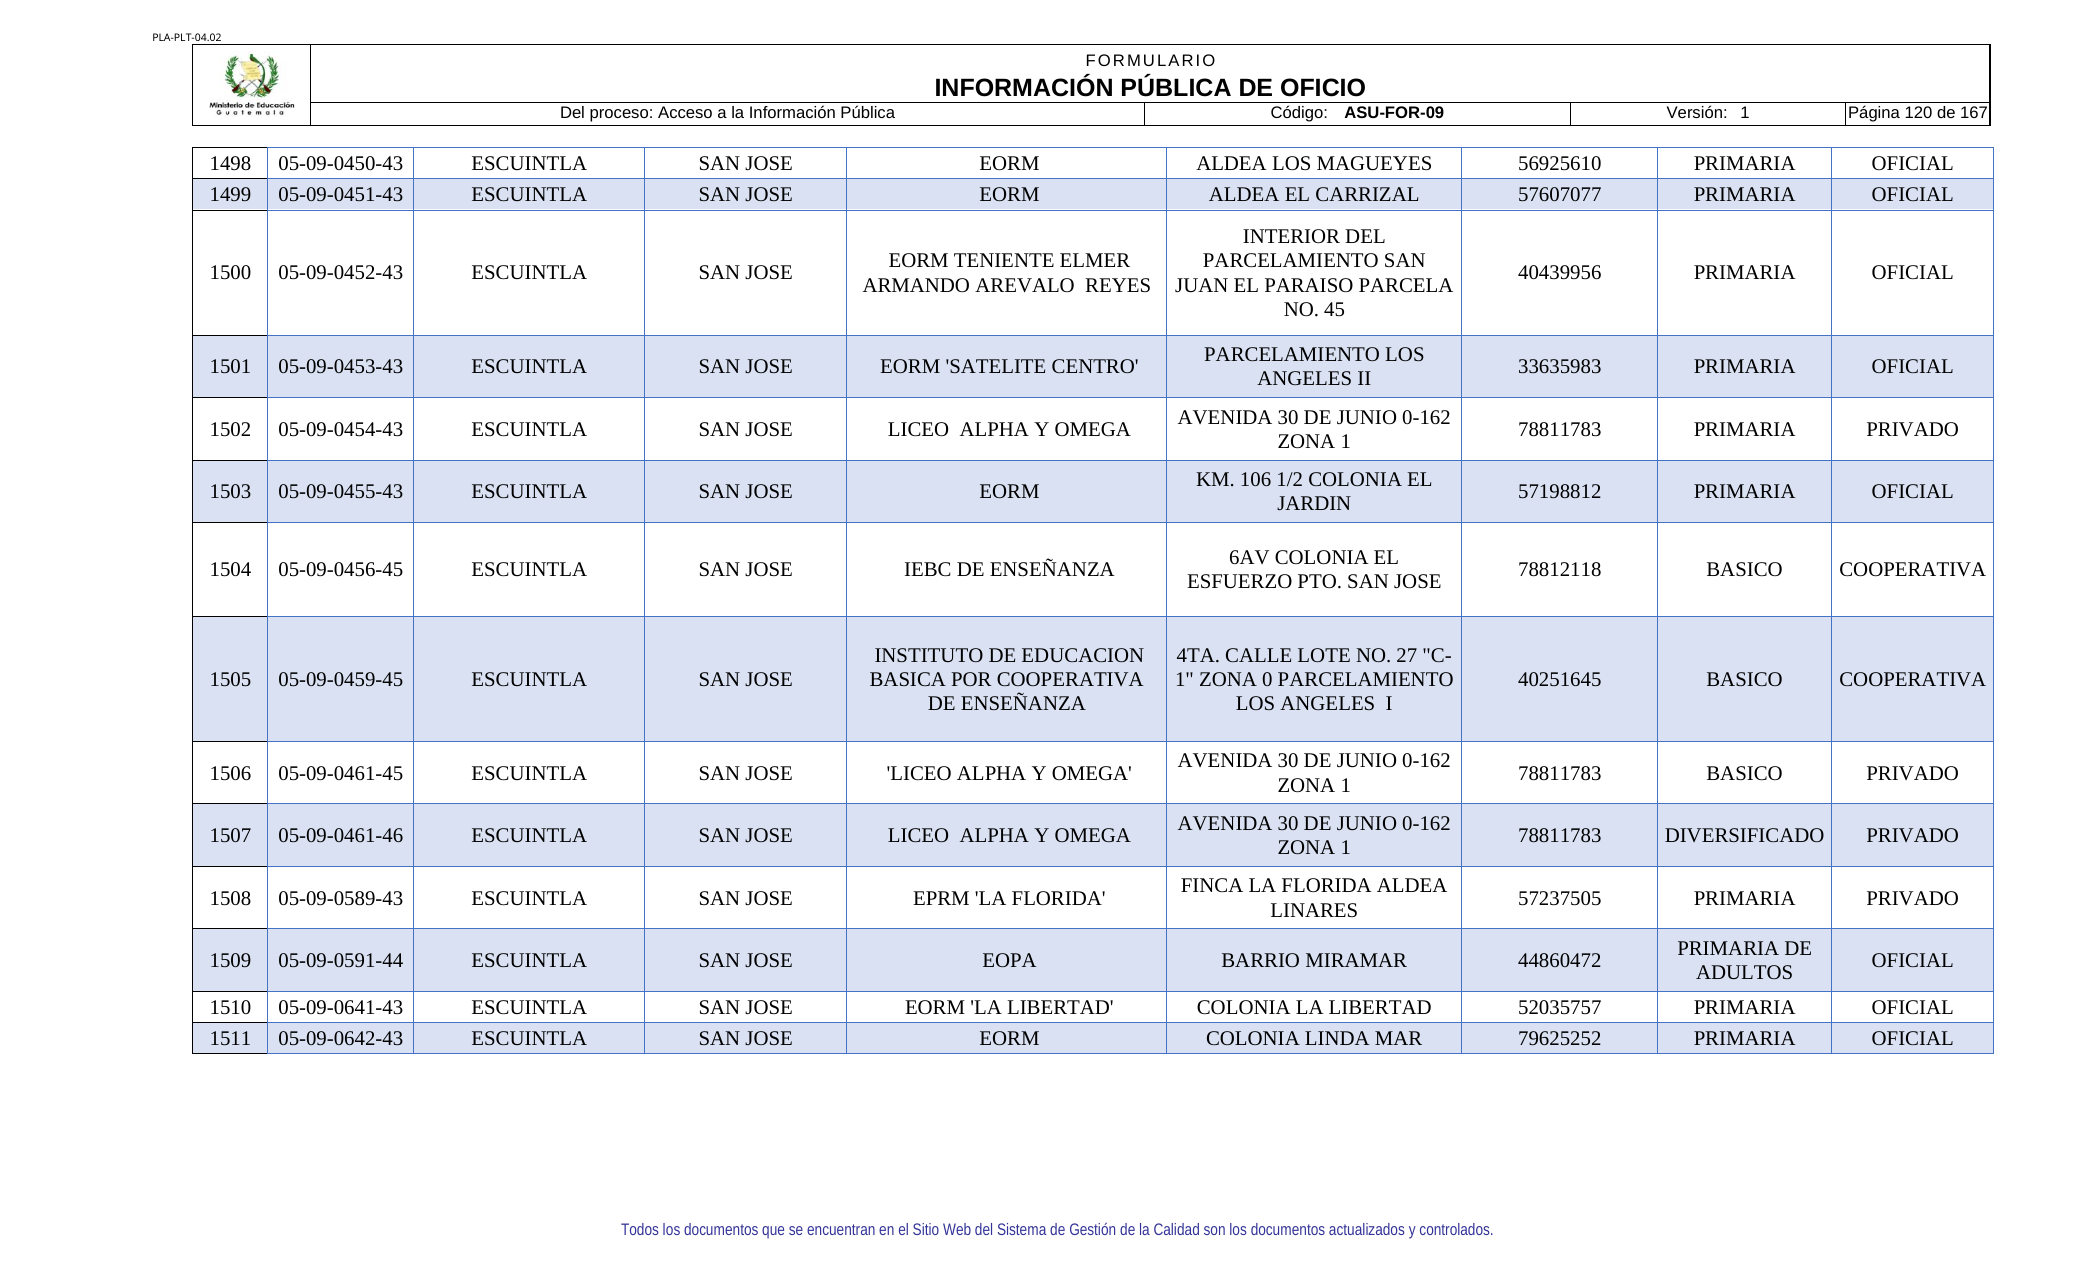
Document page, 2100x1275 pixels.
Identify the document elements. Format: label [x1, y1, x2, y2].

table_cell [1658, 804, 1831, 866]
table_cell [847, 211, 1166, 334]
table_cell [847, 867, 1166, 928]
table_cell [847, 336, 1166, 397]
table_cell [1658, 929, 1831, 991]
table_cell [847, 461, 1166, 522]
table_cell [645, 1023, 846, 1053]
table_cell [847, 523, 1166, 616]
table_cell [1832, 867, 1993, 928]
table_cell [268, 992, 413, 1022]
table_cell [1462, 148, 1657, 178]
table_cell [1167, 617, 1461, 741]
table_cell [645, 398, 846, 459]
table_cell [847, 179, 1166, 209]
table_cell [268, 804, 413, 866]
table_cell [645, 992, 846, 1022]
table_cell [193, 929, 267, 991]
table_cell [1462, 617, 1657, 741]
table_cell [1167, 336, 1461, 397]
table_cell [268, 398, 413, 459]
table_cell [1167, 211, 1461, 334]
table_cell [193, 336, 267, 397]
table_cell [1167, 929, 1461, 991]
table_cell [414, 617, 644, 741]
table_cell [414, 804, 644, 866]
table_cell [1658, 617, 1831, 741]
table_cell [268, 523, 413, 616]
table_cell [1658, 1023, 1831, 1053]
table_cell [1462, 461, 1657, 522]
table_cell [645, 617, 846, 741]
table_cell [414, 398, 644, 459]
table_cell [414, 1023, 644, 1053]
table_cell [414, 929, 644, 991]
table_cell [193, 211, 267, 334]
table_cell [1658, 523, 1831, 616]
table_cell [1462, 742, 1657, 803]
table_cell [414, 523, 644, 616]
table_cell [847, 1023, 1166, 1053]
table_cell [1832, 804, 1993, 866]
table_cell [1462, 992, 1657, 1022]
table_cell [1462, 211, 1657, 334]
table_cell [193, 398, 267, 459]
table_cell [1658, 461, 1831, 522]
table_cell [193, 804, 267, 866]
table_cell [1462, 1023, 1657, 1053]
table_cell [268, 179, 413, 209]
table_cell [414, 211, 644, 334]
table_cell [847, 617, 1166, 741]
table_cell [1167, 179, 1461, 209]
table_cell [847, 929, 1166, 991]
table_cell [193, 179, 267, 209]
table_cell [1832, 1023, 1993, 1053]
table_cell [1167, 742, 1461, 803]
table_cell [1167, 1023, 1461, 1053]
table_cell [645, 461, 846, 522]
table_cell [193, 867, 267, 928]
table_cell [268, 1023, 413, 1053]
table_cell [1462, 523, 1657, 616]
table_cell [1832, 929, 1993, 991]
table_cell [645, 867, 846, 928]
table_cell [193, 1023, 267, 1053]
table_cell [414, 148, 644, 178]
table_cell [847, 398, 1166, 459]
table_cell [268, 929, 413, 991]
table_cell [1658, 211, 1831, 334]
picture [208, 51, 295, 117]
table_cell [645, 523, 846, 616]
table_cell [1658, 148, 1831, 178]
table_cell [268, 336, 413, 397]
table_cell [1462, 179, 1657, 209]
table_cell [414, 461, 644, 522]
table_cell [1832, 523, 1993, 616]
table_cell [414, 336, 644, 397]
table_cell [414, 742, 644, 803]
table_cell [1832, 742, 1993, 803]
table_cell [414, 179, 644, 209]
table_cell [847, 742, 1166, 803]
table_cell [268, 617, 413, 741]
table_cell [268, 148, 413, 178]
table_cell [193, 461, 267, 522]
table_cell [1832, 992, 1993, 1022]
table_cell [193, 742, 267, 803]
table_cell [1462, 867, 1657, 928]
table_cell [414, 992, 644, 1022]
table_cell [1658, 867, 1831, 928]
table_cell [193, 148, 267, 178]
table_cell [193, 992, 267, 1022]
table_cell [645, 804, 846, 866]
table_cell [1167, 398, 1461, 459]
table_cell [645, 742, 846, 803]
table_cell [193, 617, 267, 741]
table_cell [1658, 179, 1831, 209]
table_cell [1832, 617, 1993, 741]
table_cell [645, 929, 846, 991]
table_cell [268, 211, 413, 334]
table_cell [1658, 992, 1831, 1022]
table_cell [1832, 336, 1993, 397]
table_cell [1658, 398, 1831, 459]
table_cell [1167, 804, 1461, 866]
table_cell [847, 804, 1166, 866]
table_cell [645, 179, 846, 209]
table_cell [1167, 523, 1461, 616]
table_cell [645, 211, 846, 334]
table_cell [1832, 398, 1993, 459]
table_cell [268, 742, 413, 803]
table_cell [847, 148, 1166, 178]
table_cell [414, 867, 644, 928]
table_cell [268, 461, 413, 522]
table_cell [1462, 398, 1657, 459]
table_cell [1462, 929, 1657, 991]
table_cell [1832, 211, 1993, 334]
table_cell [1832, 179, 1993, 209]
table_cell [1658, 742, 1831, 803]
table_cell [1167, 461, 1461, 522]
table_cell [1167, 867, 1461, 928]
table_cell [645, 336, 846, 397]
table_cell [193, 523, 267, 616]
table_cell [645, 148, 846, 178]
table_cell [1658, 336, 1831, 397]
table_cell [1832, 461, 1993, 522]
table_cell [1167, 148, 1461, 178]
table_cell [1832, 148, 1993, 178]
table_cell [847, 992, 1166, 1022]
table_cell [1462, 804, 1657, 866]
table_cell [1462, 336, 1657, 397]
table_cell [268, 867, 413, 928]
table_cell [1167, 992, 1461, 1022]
